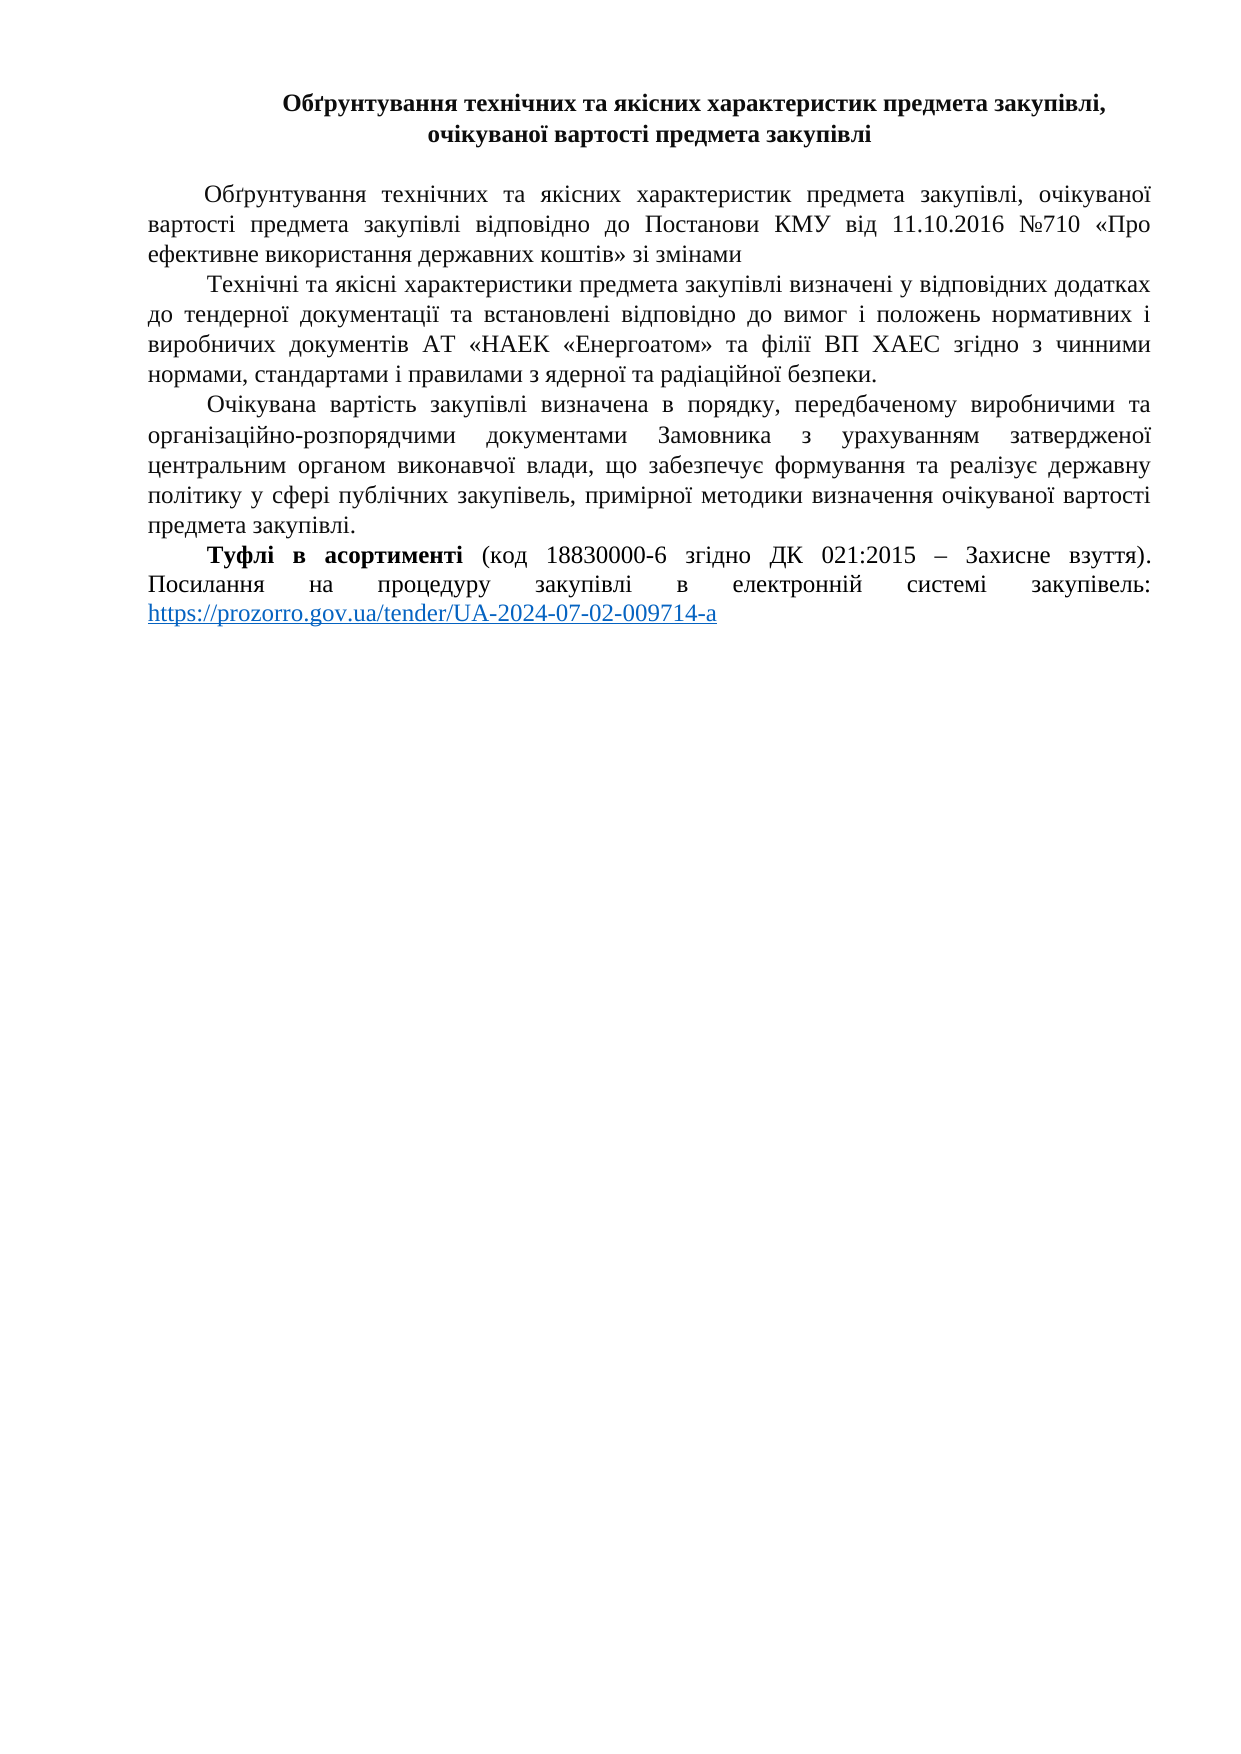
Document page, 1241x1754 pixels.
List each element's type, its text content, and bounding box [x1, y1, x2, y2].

text Обґрунтування технічних та якісних характеристик предмета закупівлі, очікуваної вартості предмета закупівлі відповідно до Постанови КМУ від 11.10.2016 №710 «Про ефективне використання державних коштів» зі змінами [148, 179, 1152, 268]
text Очікувана вартість закупівлі визначена в порядку, передбаченому виробничими та організаційно-розпорядчими документами Замовника з урахуванням затвердженої центральним органом виконавчої влади, що забезпечує формування та реалізує державну політику у сфері публічних закупівель, примірної методики визначення очікуваної вартості предмета закупівлі. [148, 389, 1152, 539]
text Технічні та якісні характеристики предмета закупівлі визначені у відповідних додатках до тендерної документації та встановлені відповідно до вимог і положень нормативних і виробничих документів АТ «НАЕК «Енергоатом» та філії ВП ХАЕС згідно з чинними нормами, стандартами і правилами з ядерної та радіаційної безпеки. [148, 269, 1152, 388]
text Обґрунтування технічних та якісних характеристик предмета закупівлі, очікуваної вартості предмета закупівлі [148, 88, 1152, 147]
text Туфлі в асортименті (код 18830000-6 згідно ДК 021:2015 – Захисне взуття). Посилання на процедуру закупівлі в електронній системі закупівель: https://prozorro.gov.ua/tender/UA-2024-07-02-009714-a [148, 540, 1152, 627]
